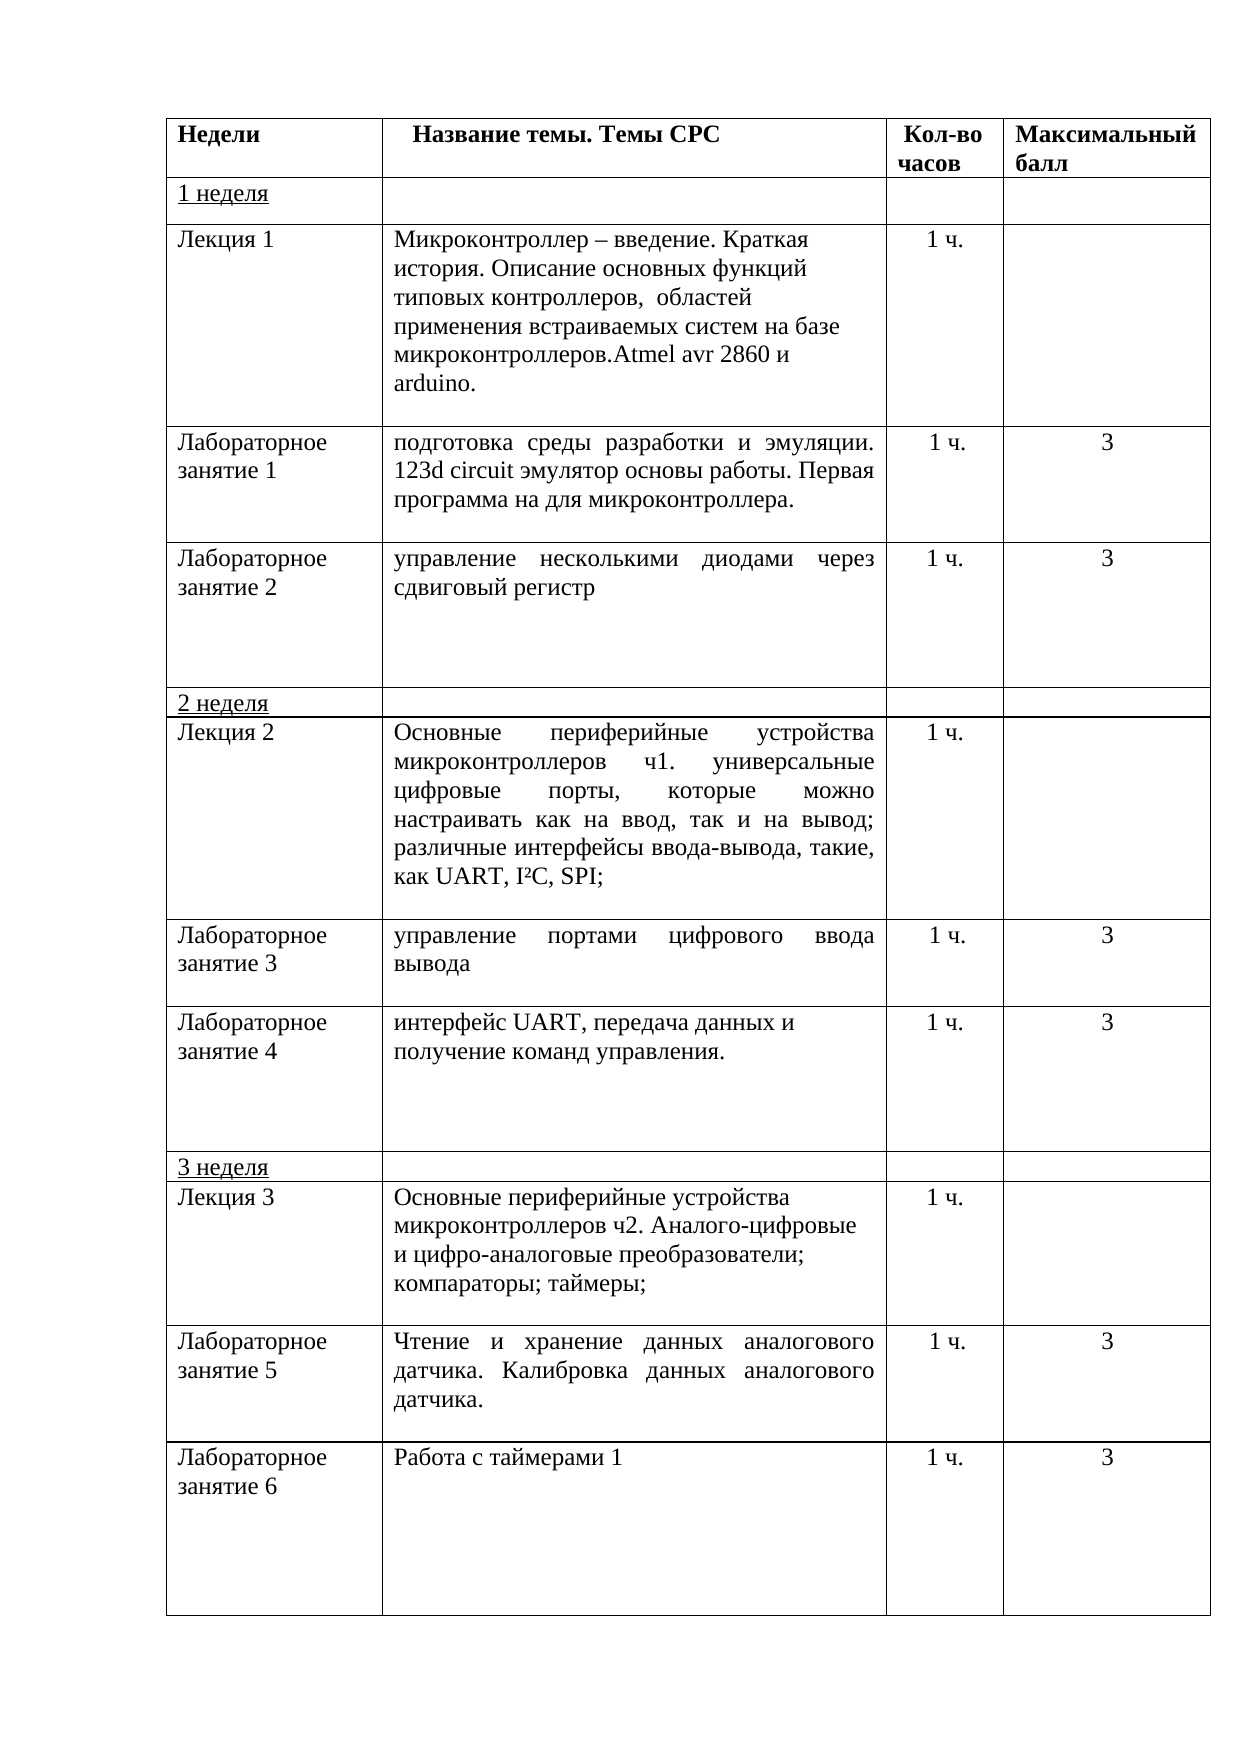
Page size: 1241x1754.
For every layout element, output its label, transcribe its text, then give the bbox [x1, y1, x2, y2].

table_header Максимальный балл [1004, 119, 1210, 177]
table_cell Основные периферийные устройства микроконтроллеров ч1. универсальные цифровые порты, которые можно настраивать как на ввод, так и на вывод; различные интерфейсы ввода-вывода, такие, как UART, I²C, SPI; [383, 718, 886, 919]
table_cell 3 [1004, 1007, 1210, 1151]
table_cell 1 ч. [887, 427, 1003, 542]
table_cell 3 неделя [167, 1152, 382, 1181]
table_cell Основные периферийные устройства микроконтроллеров ч2. Аналого-цифровые и цифро-аналоговые преобразователи; компараторы; таймеры; [383, 1182, 886, 1325]
table_cell 1 ч. [887, 1443, 1003, 1615]
table_cell 3 [1004, 920, 1210, 1006]
table_cell Чтение и хранение данных аналогового датчика. Калибровка данных аналогового датчика. [383, 1326, 886, 1441]
table_cell 1 неделя [167, 178, 382, 223]
table_cell Работа с таймерами 1 [383, 1443, 886, 1615]
table_cell 3 [1004, 427, 1210, 542]
table_cell Лабораторное занятие 4 [167, 1007, 382, 1151]
table_cell [887, 688, 1003, 716]
table_cell 1 ч. [887, 1007, 1003, 1151]
table_cell Лабораторное занятие 3 [167, 920, 382, 1006]
table_cell управление несколькими диодами через сдвиговый регистр [383, 543, 886, 687]
table_cell [1004, 1182, 1210, 1325]
table_cell Лекция 3 [167, 1182, 382, 1325]
table_cell подготовка среды разработки и эмуляции. 123d circuit эмулятор основы работы. Первая программа на для микроконтроллера. [383, 427, 886, 542]
table_cell [1004, 688, 1210, 716]
table_header Кол-во часов [887, 119, 1003, 177]
table_cell [887, 178, 1003, 223]
table_cell [887, 1152, 1003, 1181]
table_cell Лекция 1 [167, 225, 382, 426]
table_cell 3 [1004, 1326, 1210, 1441]
table_cell 2 неделя [167, 688, 382, 716]
table_cell Лабораторное занятие 1 [167, 427, 382, 542]
table_cell [1004, 718, 1210, 919]
table_cell [383, 178, 886, 223]
table_cell Лабораторное занятие 6 [167, 1443, 382, 1615]
table_cell 1 ч. [887, 225, 1003, 426]
table_cell 1 ч. [887, 718, 1003, 919]
table_cell 1 ч. [887, 543, 1003, 687]
table_cell Лабораторное занятие 2 [167, 543, 382, 687]
table_header Название темы. Темы СРС [383, 119, 886, 177]
table_cell [1004, 178, 1210, 223]
table_cell 1 ч. [887, 920, 1003, 1006]
table_cell 3 [1004, 543, 1210, 687]
table_cell [383, 1152, 886, 1181]
table_cell управление портами цифрового ввода вывода [383, 920, 886, 1006]
table_cell 3 [1004, 1443, 1210, 1615]
table_header Недели [167, 119, 382, 177]
table_cell Лекция 2 [167, 718, 382, 919]
table_cell [1004, 1152, 1210, 1181]
table_cell 1 ч. [887, 1182, 1003, 1325]
table_cell [383, 688, 886, 716]
table_cell интерфейс UART, передача данных и получение команд управления. [383, 1007, 886, 1151]
table_cell [1004, 225, 1210, 426]
table_cell Лабораторное занятие 5 [167, 1326, 382, 1441]
table_cell Микроконтроллер – введение. Краткая история. Описание основных функций типовых контроллеров, областей применения встраиваемых систем на базе микроконтроллеров.Atmel avr 2860 и arduino. [383, 225, 886, 426]
table_cell 1 ч. [887, 1326, 1003, 1441]
